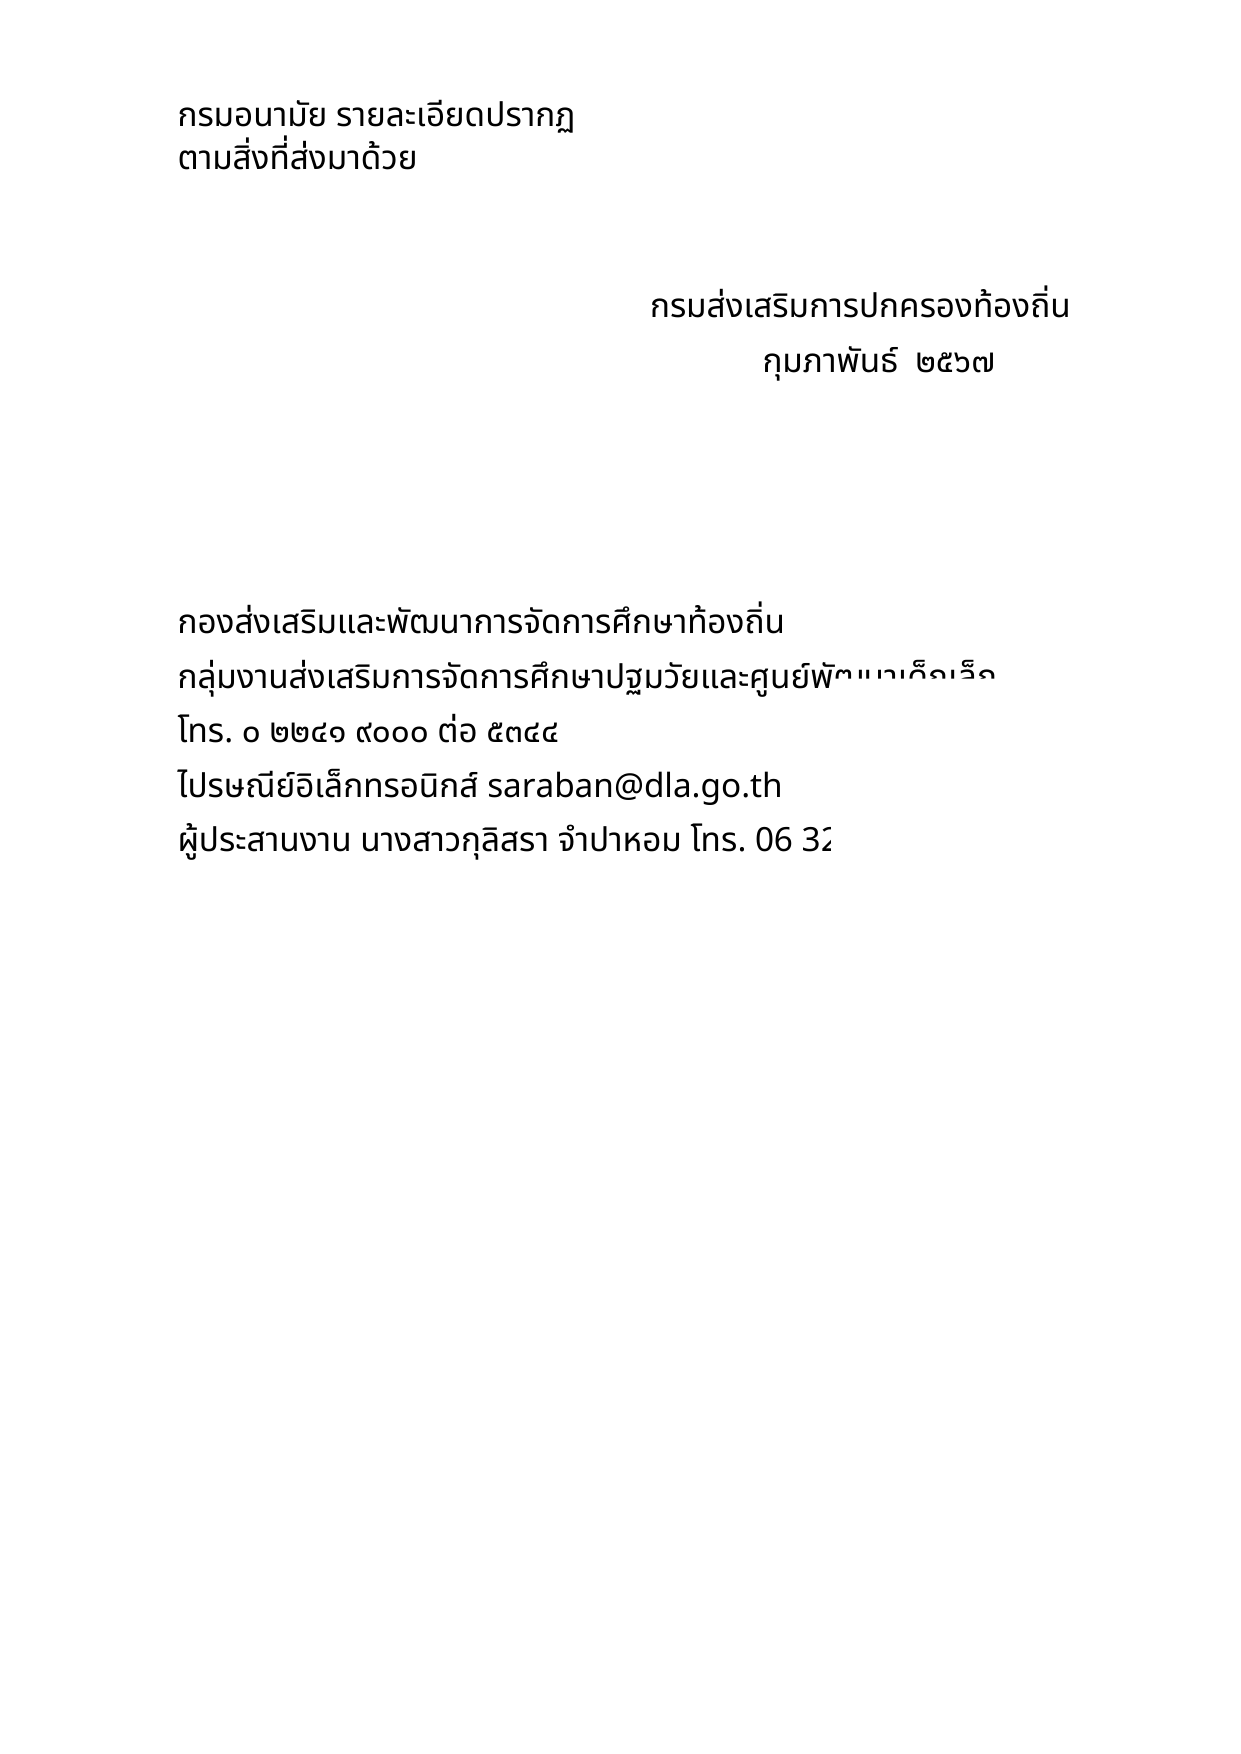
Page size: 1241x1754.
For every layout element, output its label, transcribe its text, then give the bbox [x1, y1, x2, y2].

text กรมส่งเสริมการปกครองท้องถิ่น [177, 282, 1122, 333]
text ผู้ประสานงาน นางสาวกุลิสรา จำปาหอม โทร. 06 3210 4741 [177, 816, 831, 867]
text ไปรษณีย์อิเล็กทรอนิกส์ saraban@dla.go.th [177, 762, 831, 812]
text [177, 89, 1122, 184]
text กุมภาพันธ์ ๒๕๖๗ [177, 337, 1122, 387]
text กลุ่มงานส่งเสริมการจัดการศึกษาปฐมวัยและศูนย์พัฒนาเด็กเล็ก [177, 653, 1122, 703]
text โทร. ๐ ๒๒๔๑ ๙๐๐๐ ต่อ ๕๓๔๔ [177, 707, 831, 758]
text กองส่งเสริมและพัฒนาการจัดการศึกษาท้องถิ่น [177, 598, 1122, 649]
